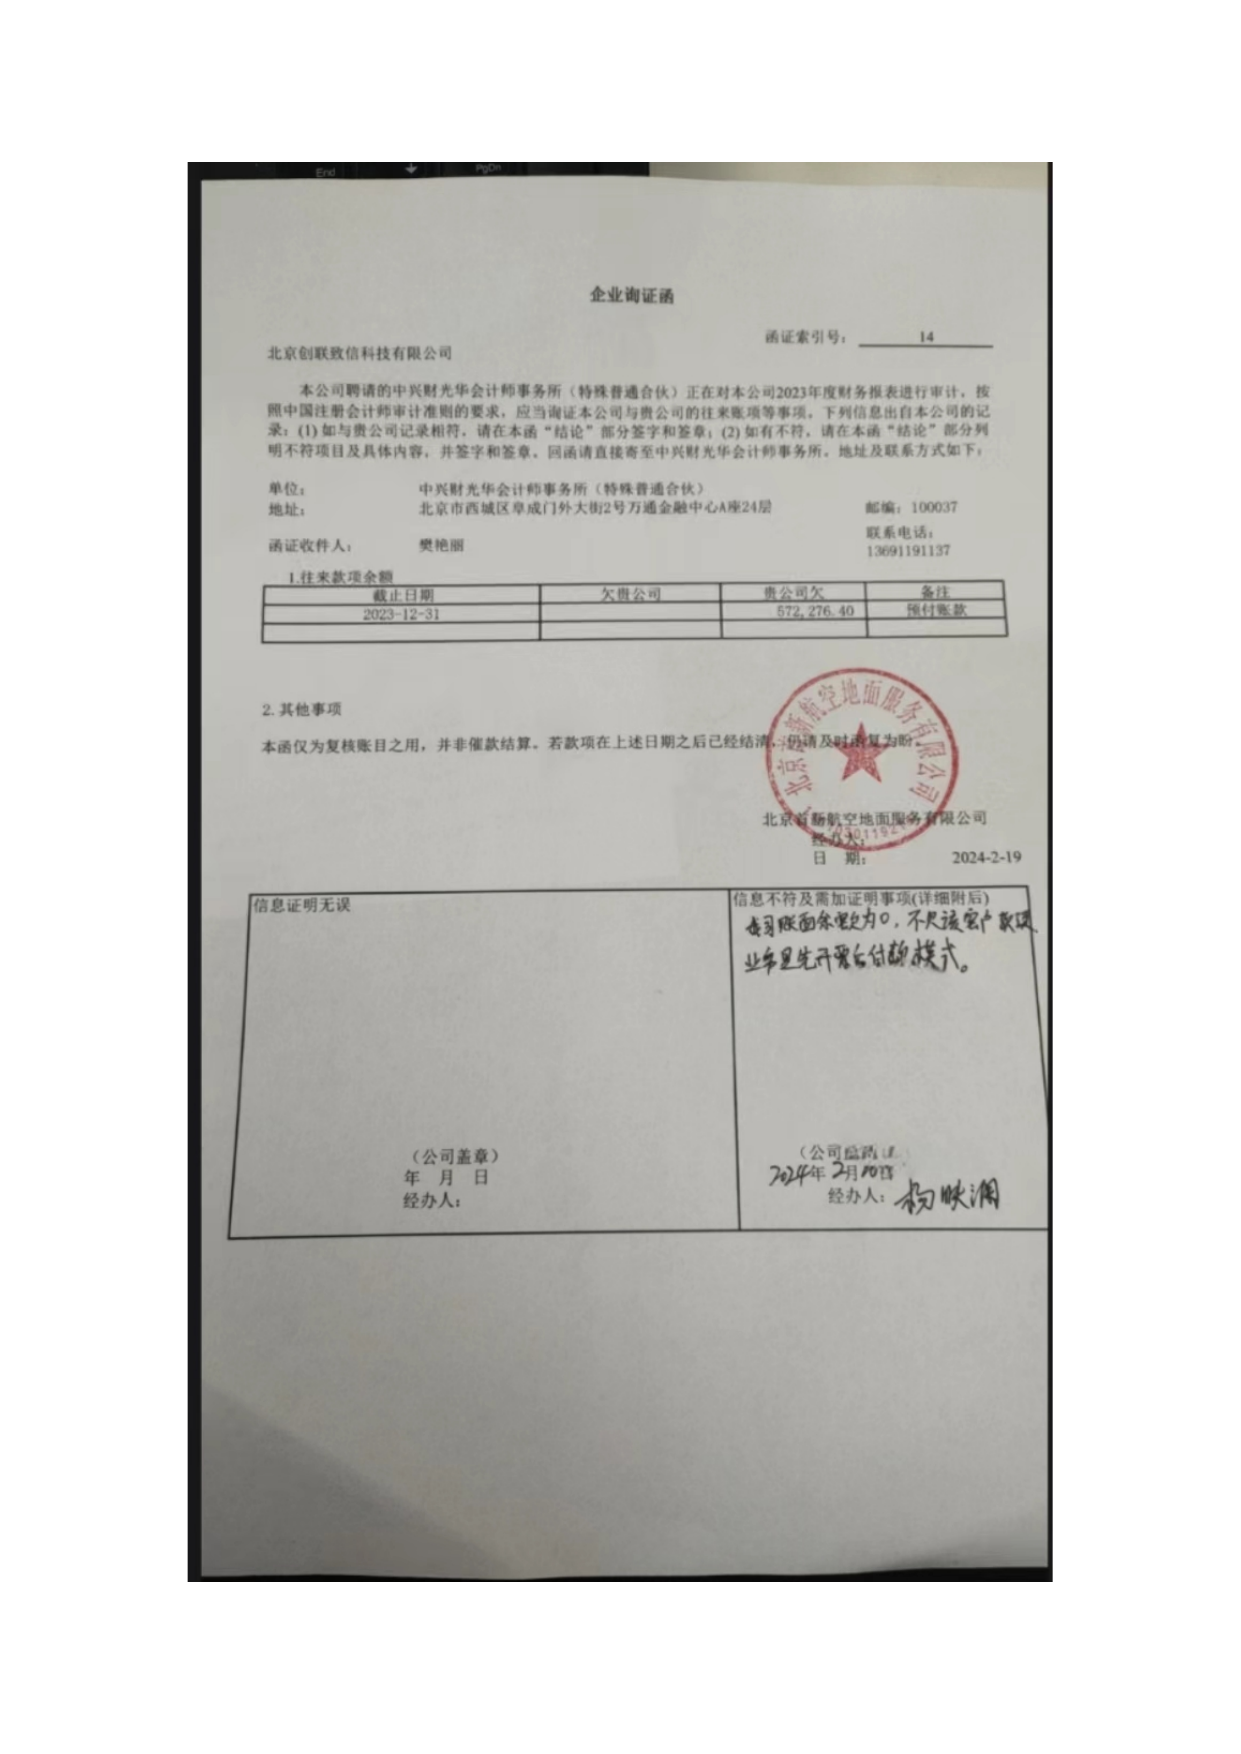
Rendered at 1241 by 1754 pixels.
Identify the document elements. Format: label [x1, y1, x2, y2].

picture [187, 162, 1053, 1582]
